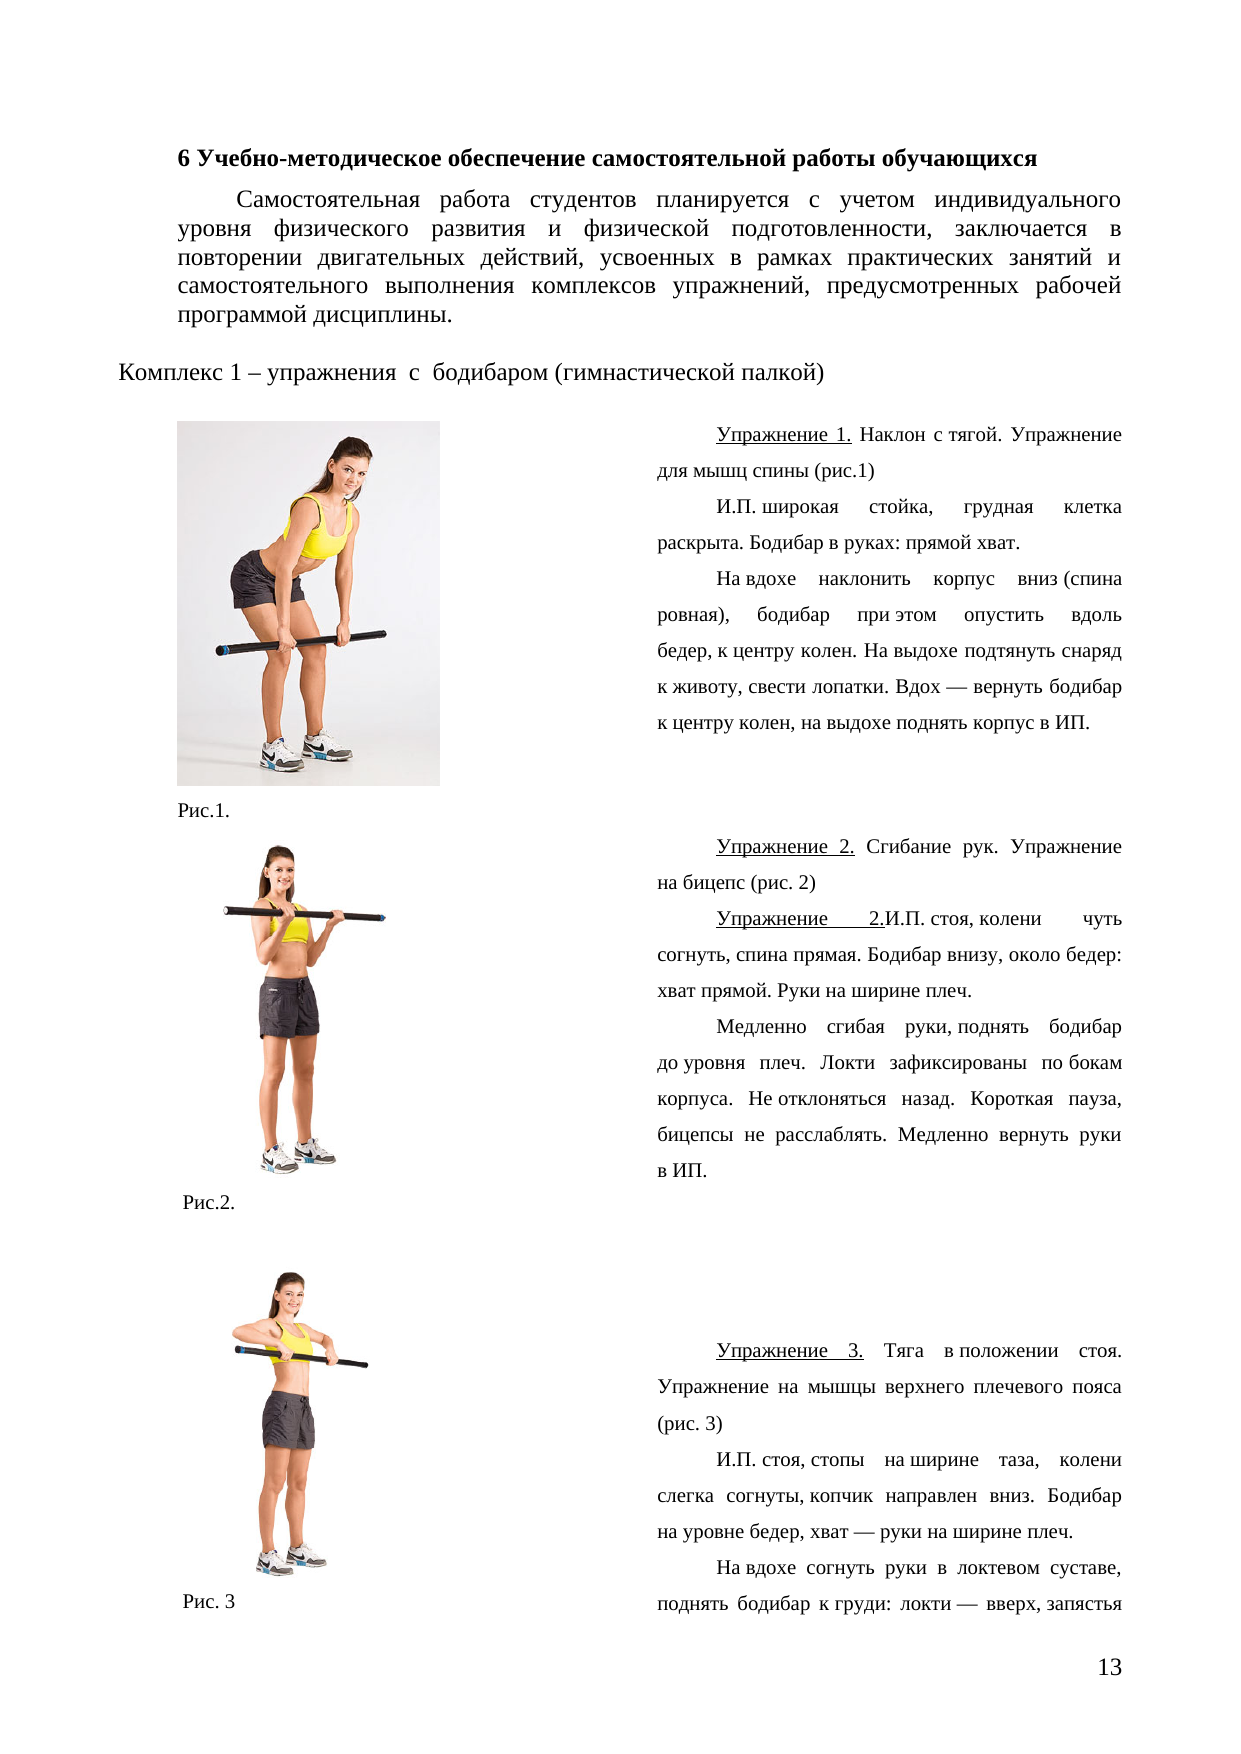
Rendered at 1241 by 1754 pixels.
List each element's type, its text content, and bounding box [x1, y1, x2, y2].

text Упражнение 2. Сгибание рук. Упражнение на бицепс (рис. 2) [657, 834, 1122, 894]
text Упражнение 1. Наклон с тягой. Упражнение для мышц спины (рис.1) [657, 422, 1122, 482]
text Рис.1. [118, 798, 583, 822]
subtitle 6 Учебно-методическое обеспечение самостоятельной работы обучающихся [177, 143, 1122, 172]
text Упражнение 3. Тяга в положении стоя. Упражнение на мышцы верхнего плечевого пояса (рис. 3) [657, 1338, 1122, 1434]
picture [177, 1266, 403, 1578]
picture [177, 833, 421, 1178]
text Рис.2. [118, 1190, 583, 1214]
text Комплекс 1 – упражнения с бодибаром (гимнастической палкой) [118, 357, 1122, 386]
text И.П. стоя, стопы на ширине таза, колени слегка согнуты, копчик направлен вниз. Бодибар на уровне бедер, хват — руки на ширине плеч. [657, 1447, 1122, 1543]
text Медленно сгибая руки, поднять бодибар до уровня плеч. Локти зафиксированы по бокам корпуса. Не отклоняться назад. Короткая пауза, бицепсы не расслаблять. Медленно вернуть руки в ИП. [657, 1014, 1122, 1182]
text На вдохе согнуть руки в локтевом суставе, поднять бодибар к груди: локти — вверх, запястья при этом неподвижны. На выдохе опустить бодибар вниз в ИП [657, 1555, 1122, 1615]
picture [177, 421, 440, 786]
text Рис. 3 [118, 1589, 583, 1613]
text Самостоятельная работа студентов планируется с учетом индивидуального уровня физического развития и физической подготовленности, заключается в повторении двигательных действий, усвоенных в рамках практических занятий и самостоятельного выполнения комплексов упражнений, предусмотренных рабочей программой дисциплины. [177, 184, 1122, 328]
text Упражнение 2.И.П. стоя, колени чуть согнуть, спина прямая. Бодибар внизу, около бедер: хват прямой. Руки на ширине плеч. [657, 906, 1122, 1002]
text И.П. широкая стойка, грудная клетка раскрыта. Бодибар в руках: прямой хват. [657, 494, 1122, 554]
text На вдохе наклонить корпус вниз (спина ровная), бодибар при этом опустить вдоль бедер, к центру колен. На выдохе подтянуть снаряд к животу, свести лопатки. Вдох — вернуть бодибар к центру колен, на выдохе поднять корпус в ИП. [657, 566, 1122, 734]
